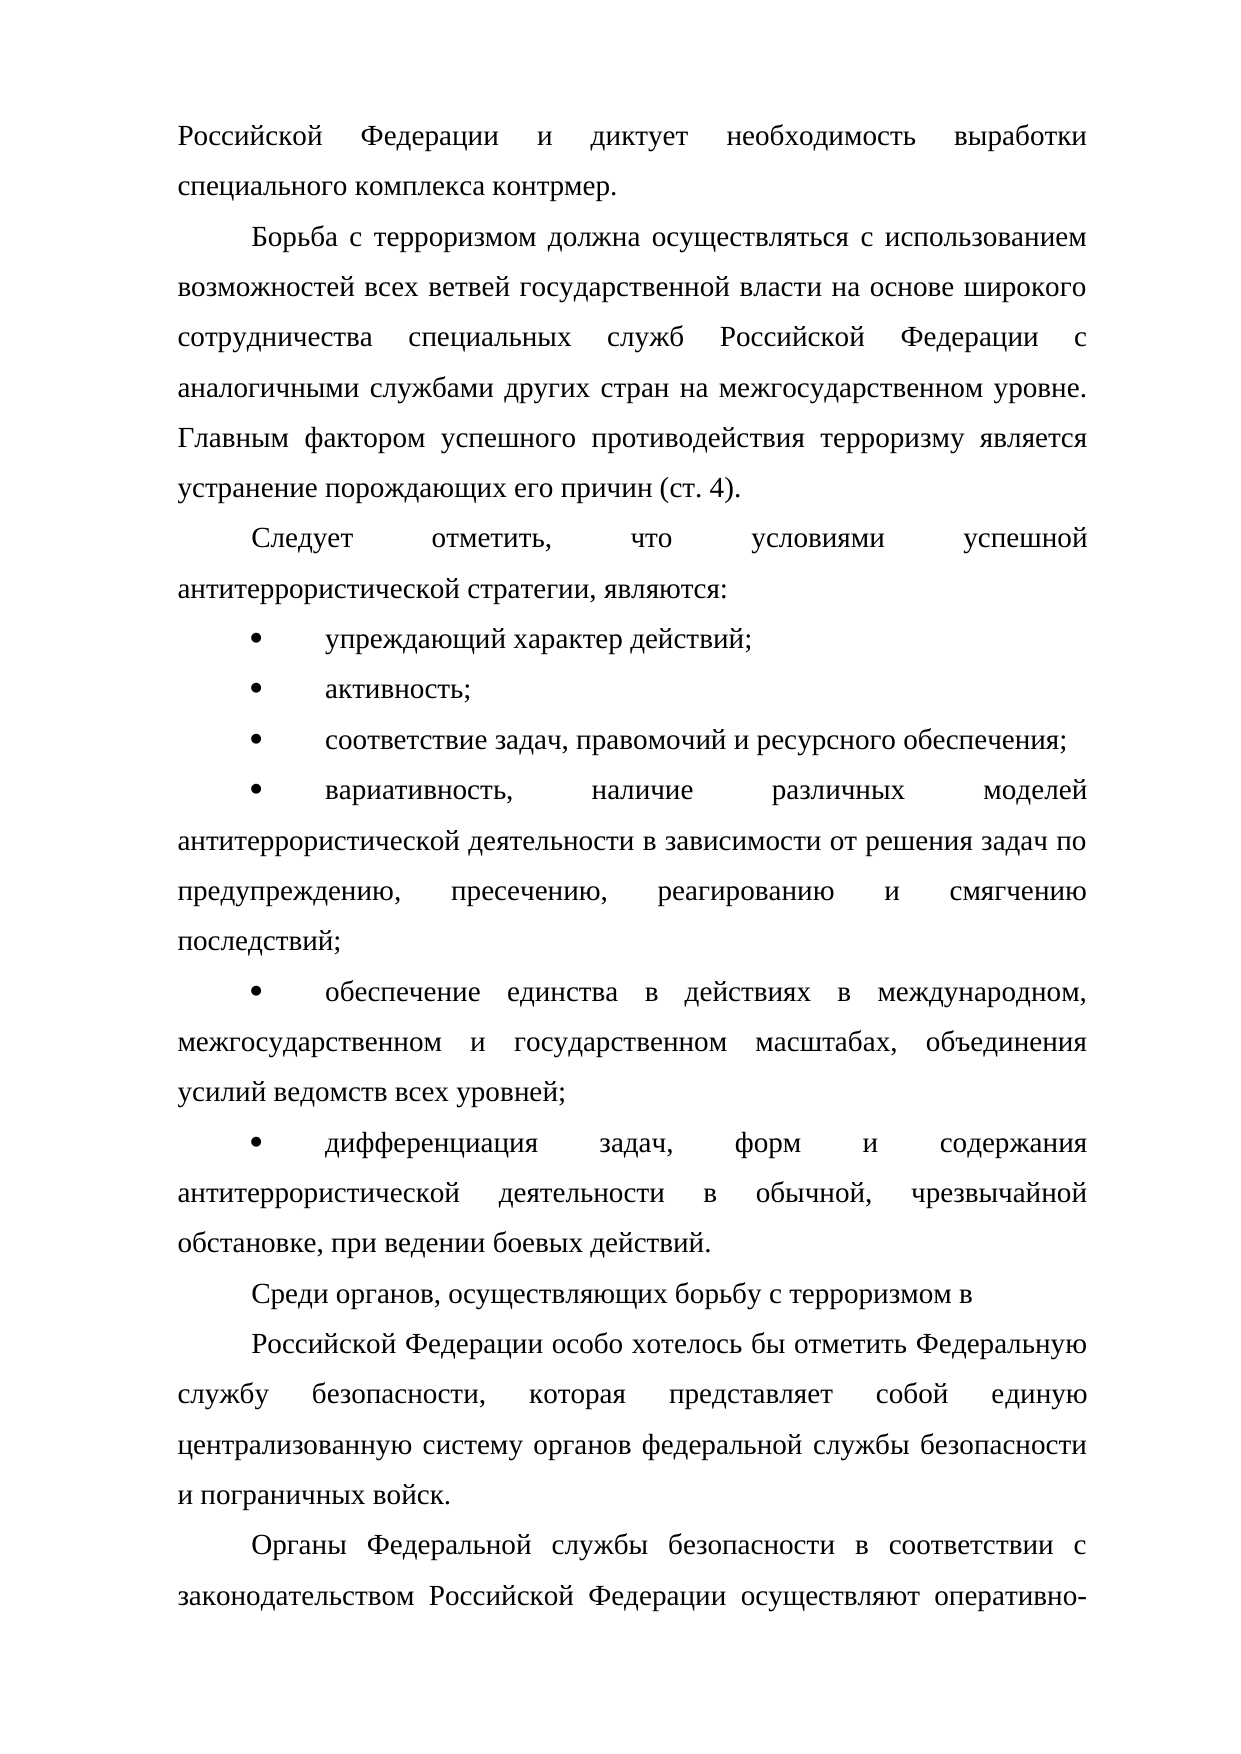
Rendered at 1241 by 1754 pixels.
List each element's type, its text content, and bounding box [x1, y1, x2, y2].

list вариативность, наличие различных моделей антитеррористической деятельности в зависимости от решения задач по предупреждению, пресечению, реагированию и смягчению последствий; [177, 772, 1087, 957]
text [177, 118, 1087, 202]
text Российской Федерации особо хотелось бы отметить Федеральную службу безопасности, которая представляет собой единую централизованную систему органов федеральной службы безопасности и пограничных войск. [177, 1326, 1087, 1511]
text Среди органов, осуществляющих борьбу с терроризмом в [177, 1276, 1087, 1309]
list соответствие задач, правомочий и ресурсного обеспечения; [177, 722, 1087, 756]
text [177, 1527, 1087, 1611]
list упреждающий характер действий; [177, 621, 1087, 655]
text Следует отметить, что условиями успешной антитеррористической стратегии, являются: [177, 521, 1087, 604]
list обеспечение единства в действиях в международном, межгосударственном и государственном масштабах, объединения усилий ведомств всех уровней; [177, 974, 1087, 1108]
text Борьба с терроризмом должна осуществляться с использованием возможностей всех ветвей государственной власти на основе широкого сотрудничества специальных служб Российской Федерации с аналогичными службами других стран на межгосударственном уровне. Главным фактором успешного противодействия терроризму является устранение порождающих его причин (ст. 4). [177, 219, 1087, 504]
list активность; [177, 672, 1087, 705]
list дифференциация задач, форм и содержания антитеррористической деятельности в обычной, чрезвычайной обстановке, при ведении боевых действий. [177, 1125, 1087, 1259]
